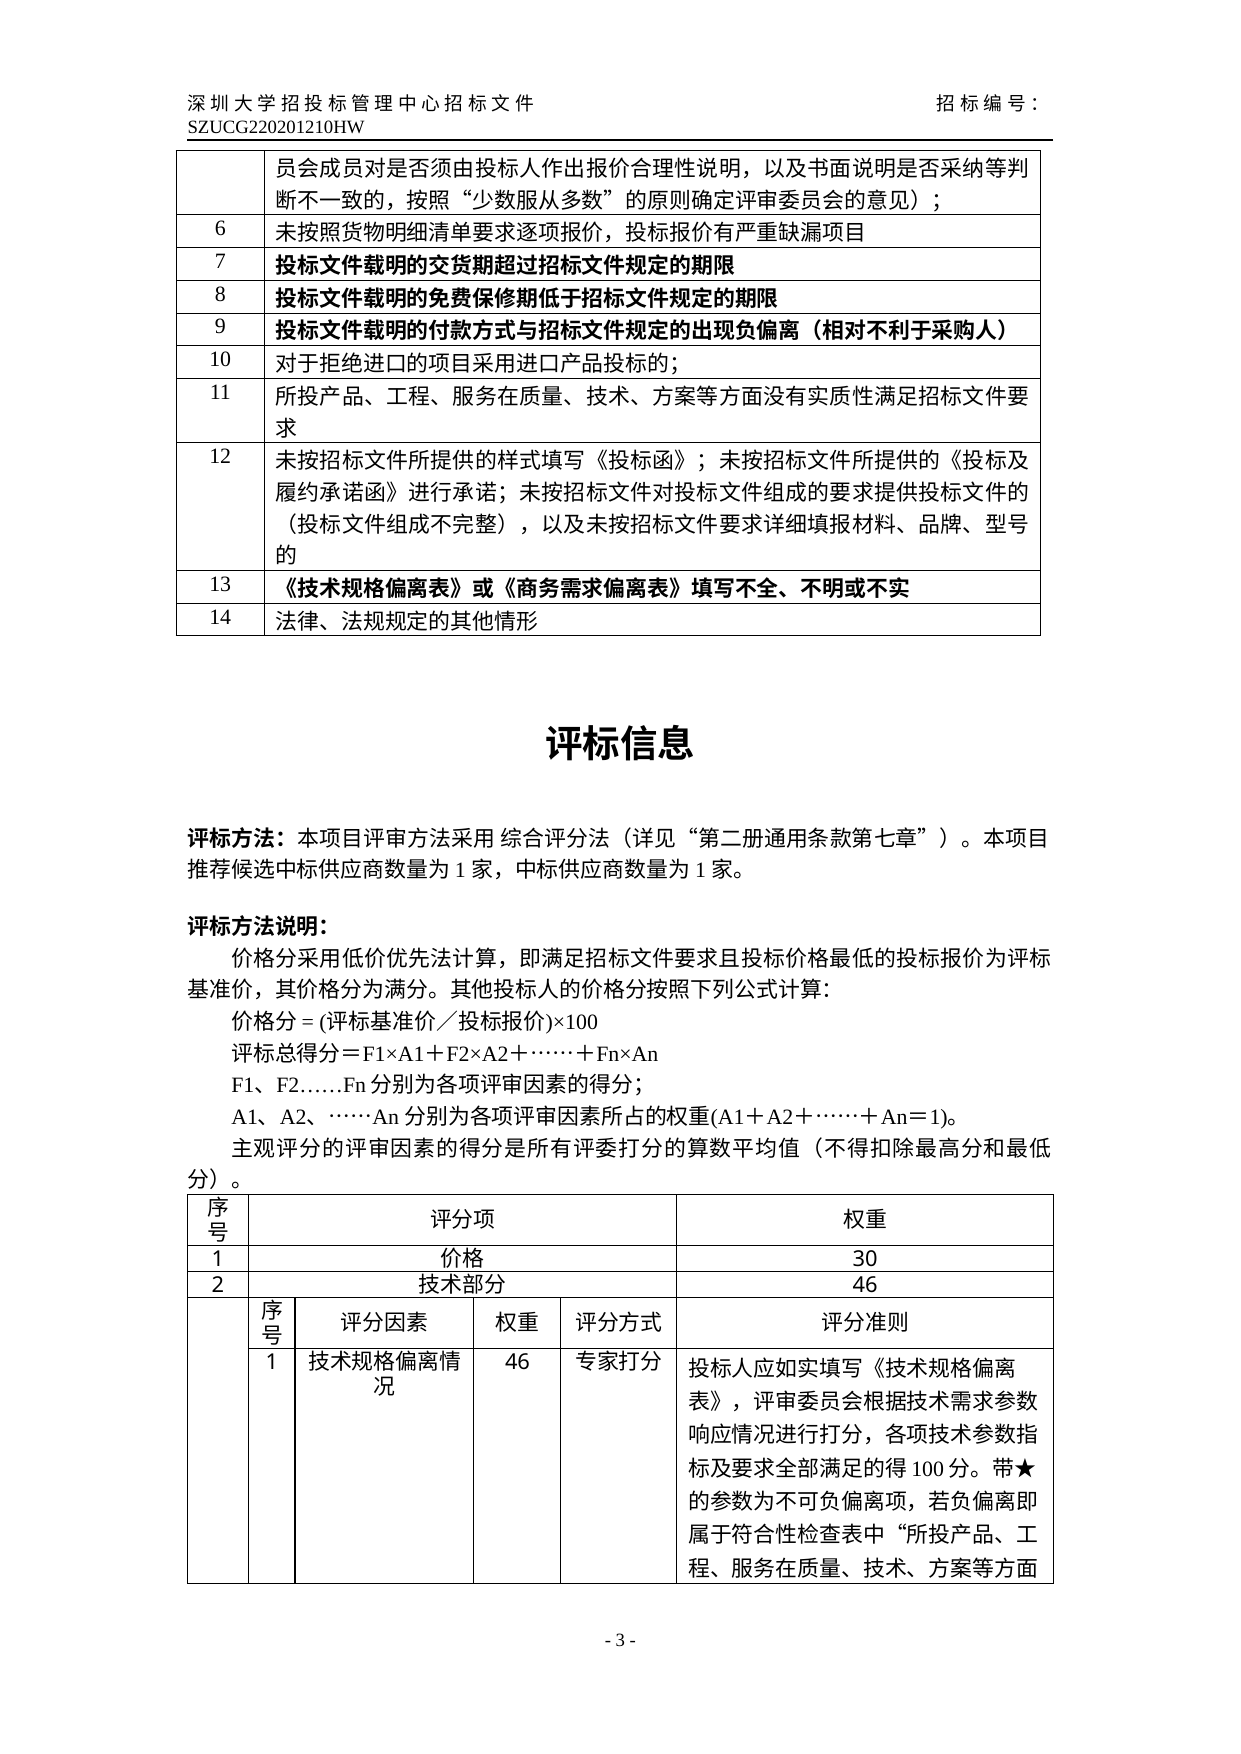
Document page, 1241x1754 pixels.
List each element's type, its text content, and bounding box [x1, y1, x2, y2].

text 价格分 = (评标基准价／投标报价)×100 [187, 1004, 1053, 1036]
table_cell 11 [177, 379, 264, 442]
table_cell 1 [188, 1246, 248, 1271]
table_cell 10 [177, 346, 264, 378]
table_cell 2 [188, 1272, 248, 1297]
text A1、A2、……An 分别为各项评审因素所占的权重(A1＋A2＋……＋An＝1)。 [187, 1099, 1053, 1131]
table_header 序号 [188, 1195, 248, 1245]
table_cell 权重 [474, 1298, 560, 1348]
table_cell 技术部分 [249, 1272, 676, 1297]
table_cell 6 [177, 215, 264, 247]
table_cell 评分方式 [561, 1298, 676, 1348]
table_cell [265, 151, 1040, 214]
table_cell 8 [177, 281, 264, 312]
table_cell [677, 1349, 1053, 1583]
table_cell 《技术规格偏离表》或《商务需求偏离表》填写不全、不明或不实 [265, 571, 1040, 603]
table_cell 投标文件载明的免费保修期低于招标文件规定的期限 [265, 281, 1040, 312]
table_cell 专家打分 [561, 1349, 676, 1583]
table_cell 13 [177, 571, 264, 603]
table_cell 14 [177, 604, 264, 635]
table_cell 46 [677, 1272, 1053, 1297]
text 评标方法：本项目评审方法采用 综合评分法（详见“第二册通用条款第七章”）。本项目推荐候选中标供应商数量为 1 家，中标供应商数量为 1 家。 [187, 821, 1053, 884]
table_cell 1 [249, 1349, 294, 1583]
table_cell 价格 [249, 1246, 676, 1271]
table_header 评分项 [249, 1195, 676, 1245]
table_cell 未按照货物明细清单要求逐项报价，投标报价有严重缺漏项目 [265, 215, 1040, 247]
table_cell 对于拒绝进口的项目采用进口产品投标的； [265, 346, 1040, 378]
table_cell 未按招标文件所提供的样式填写《投标函》；未按招标文件所提供的《投标及履约承诺函》进行承诺；未按招标文件对投标文件组成的要求提供投标文件的（投标文件组成不完整），以及未按招标文件要求详细填报材料、品牌、型号的 [265, 443, 1040, 570]
table_cell 法律、法规规定的其他情形 [265, 604, 1040, 635]
table_cell 技术规格偏离情况 [296, 1349, 473, 1583]
table_cell 46 [474, 1349, 560, 1583]
table_cell 12 [177, 443, 264, 570]
table_cell 5 [177, 151, 264, 214]
text 评标方法说明： [187, 909, 1053, 941]
table_cell 评分准则 [677, 1298, 1053, 1348]
table_cell [188, 1298, 248, 1583]
table_cell 评分因素 [296, 1298, 473, 1348]
subtitle 评标信息 [187, 714, 1053, 768]
table_cell 30 [677, 1246, 1053, 1271]
table_cell 所投产品、工程、服务在质量、技术、方案等方面没有实质性满足招标文件要求 [265, 379, 1040, 442]
table_cell 9 [177, 314, 264, 345]
table_header 权重 [677, 1195, 1053, 1245]
table_cell 投标文件载明的付款方式与招标文件规定的出现负偏离（相对不利于采购人） [265, 314, 1040, 345]
text F1、F2……Fn分别为各项评审因素的得分； [187, 1067, 1053, 1099]
table_cell 序号 [249, 1298, 294, 1348]
text 评标总得分＝F1×A1＋F2×A2＋……＋Fn×An [187, 1036, 1053, 1067]
text 主观评分的评审因素的得分是所有评委打分的算数平均值（不得扣除最高分和最低分）。 [187, 1131, 1053, 1194]
table_cell 7 [177, 248, 264, 280]
table_cell 投标文件载明的交货期超过招标文件规定的期限 [265, 248, 1040, 280]
text 价格分采用低价优先法计算，即满足招标文件要求且投标价格最低的投标报价为评标基准价，其价格分为满分。其他投标人的价格分按照下列公式计算： [187, 941, 1053, 1004]
